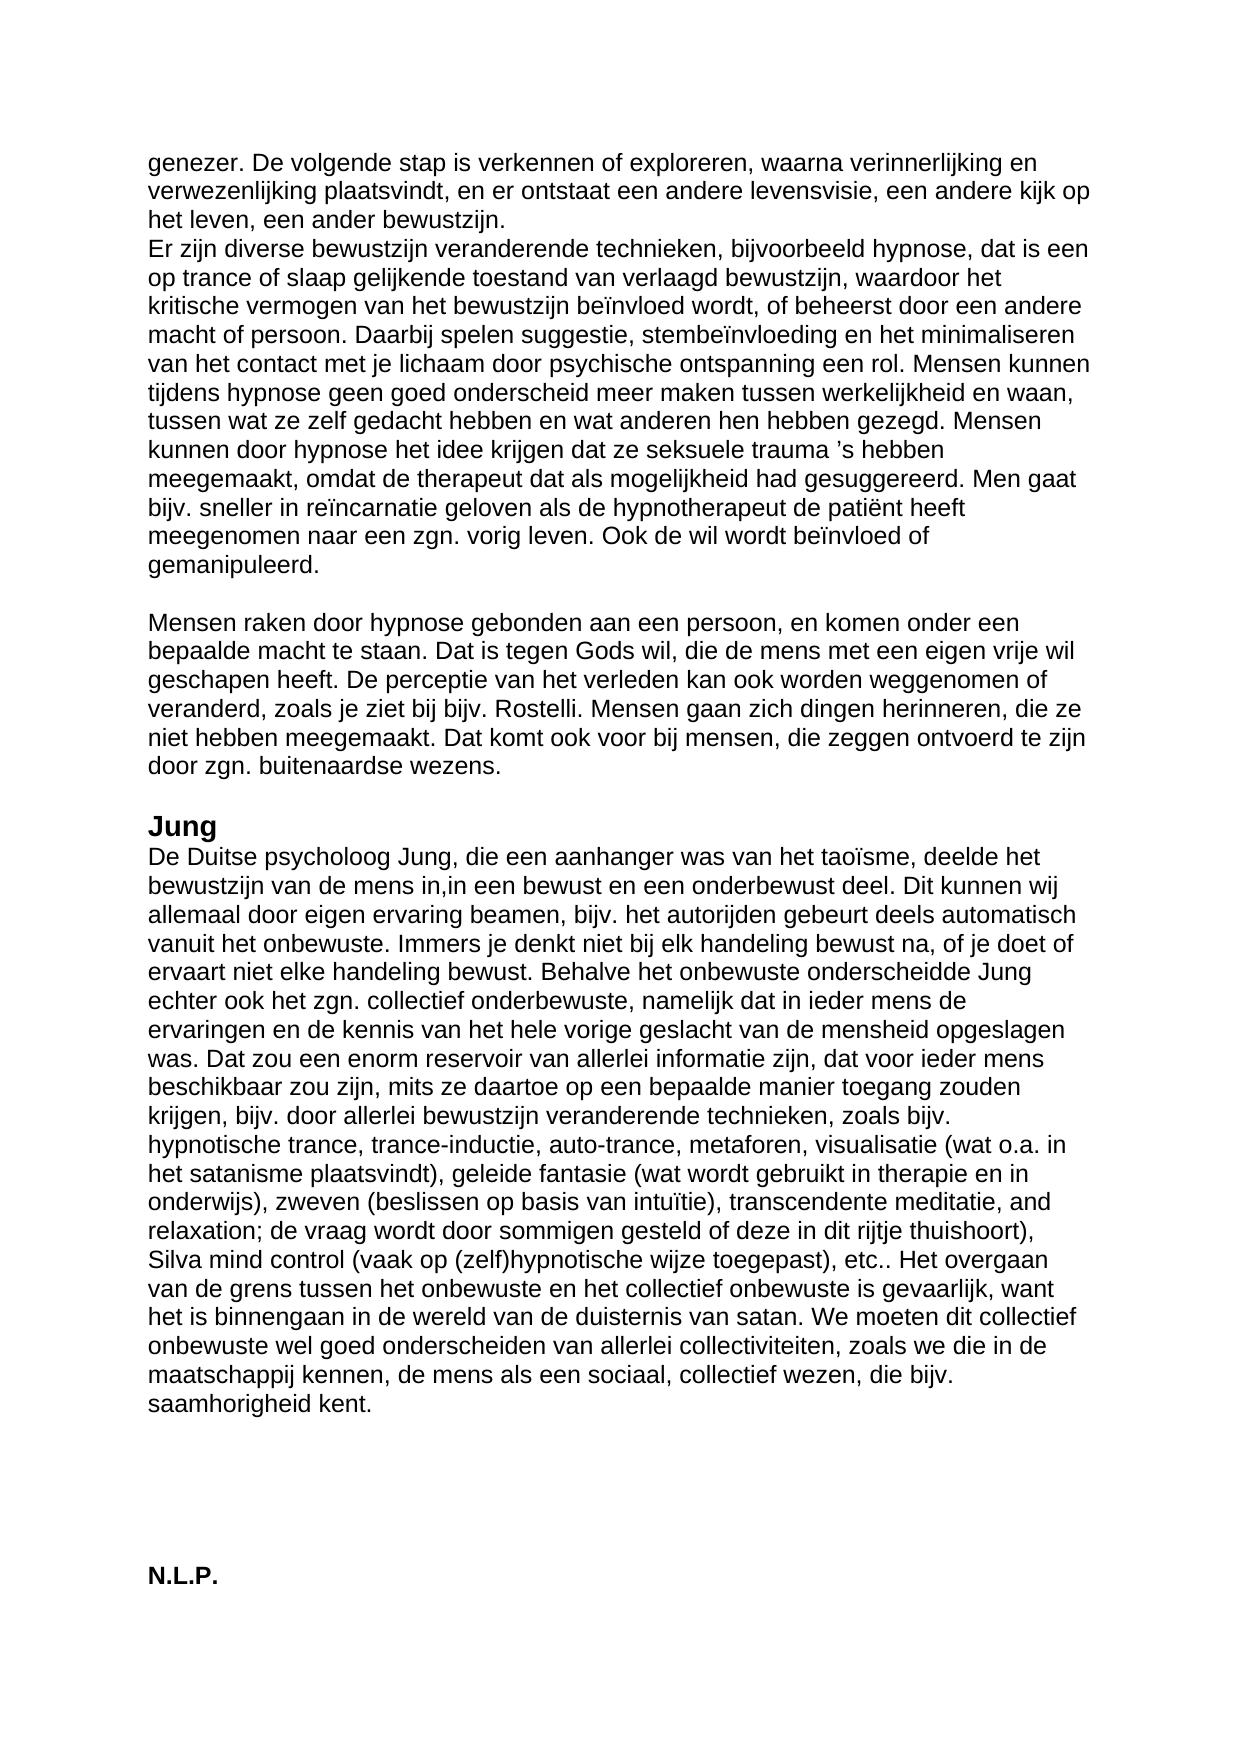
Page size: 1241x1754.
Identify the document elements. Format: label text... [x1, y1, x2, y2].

text Er zijn diverse bewustzijn veranderende technieken, bijvoorbeeld hypnose, dat is een op trance of slaap gelijkende toestand van verlaagd bewustzijn, waardoor het kritische vermogen van het bewustzijn beïnvloed wordt, of beheerst door een andere macht of persoon. Daarbij spelen suggestie, stembeïnvloeding en het minimaliseren van het contact met je lichaam door psychische ontspanning een rol. Mensen kunnen tijdens hypnose geen goed onderscheid meer maken tussen werkelijkheid en waan, tussen wat ze zelf gedacht hebben en wat anderen hen hebben gezegd. Mensen kunnen door hypnose het idee krijgen dat ze seksuele trauma ’s hebben meegemaakt, omdat de therapeut dat als mogelijkheid had gesuggereerd. Men gaat bijv. sneller in reïncarnatie geloven als de hypnotherapeut de patiënt heeft meegenomen naar een zgn. vorig leven. Ook de wil wordt beïnvloed of gemanipuleerd. [148, 234, 1093, 579]
text Mensen raken door hypnose gebonden aan een persoon, en komen onder een bepaalde macht te staan. Dat is tegen Gods wil, die de mens met een eigen vrije wil geschapen heeft. De perceptie van het verleden kan ook worden weggenomen of veranderd, zoals je ziet bij bijv. Rostelli. Mensen gaan zich dingen herinneren, die ze niet hebben meegemaakt. Dat komt ook voor bij mensen, die zeggen ontvoerd te zijn door zgn. buitenaardse wezens. [148, 608, 1093, 780]
text Jung [148, 809, 1093, 842]
text De Duitse psycholoog Jung, die een aanhanger was van het taoïsme, deelde het bewustzijn van de mens in,in een bewust en een onderbewust deel. Dit kunnen wij allemaal door eigen ervaring beamen, bijv. het autorijden gebeurt deels automatisch vanuit het onbewuste. Immers je denkt niet bij elk handeling bewust na, of je doet of ervaart niet elke handeling bewust. Behalve het onbewuste onderscheidde Jung echter ook het zgn. collectief onderbewuste, namelijk dat in ieder mens de ervaringen en de kennis van het hele vorige geslacht van de mensheid opgeslagen was. Dat zou een enorm reservoir van allerlei informatie zijn, dat voor ieder mens beschikbaar zou zijn, mits ze daartoe op een bepaalde manier toegang zouden krijgen, bijv. door allerlei bewustzijn veranderende technieken, zoals bijv. hypnotische trance, trance-inductie, auto-trance, metaforen, visualisatie (wat o.a. in het satanisme plaatsvindt), geleide fantasie (wat wordt gebruikt in therapie en in onderwijs), zweven (beslissen op basis van intuïtie), transcendente meditatie, and relaxation; de vraag wordt door sommigen gesteld of deze in dit rijtje thuishoort), Silva mind control (vaak op (zelf)hypnotische wijze toegepast), etc.. Het overgaan van de grens tussen het onbewuste en het collectief onbewuste is gevaarlijk, want het is binnengaan in de wereld van de duisternis van satan. We moeten dit collectief onbewuste wel goed onderscheiden van allerlei collectiviteiten, zoals we die in de maatschappij kennen, de mens als een sociaal, collectief wezen, die bijv. saamhorigheid kent. [148, 842, 1093, 1417]
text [148, 148, 1093, 234]
text N.L.P. [148, 1561, 1093, 1590]
